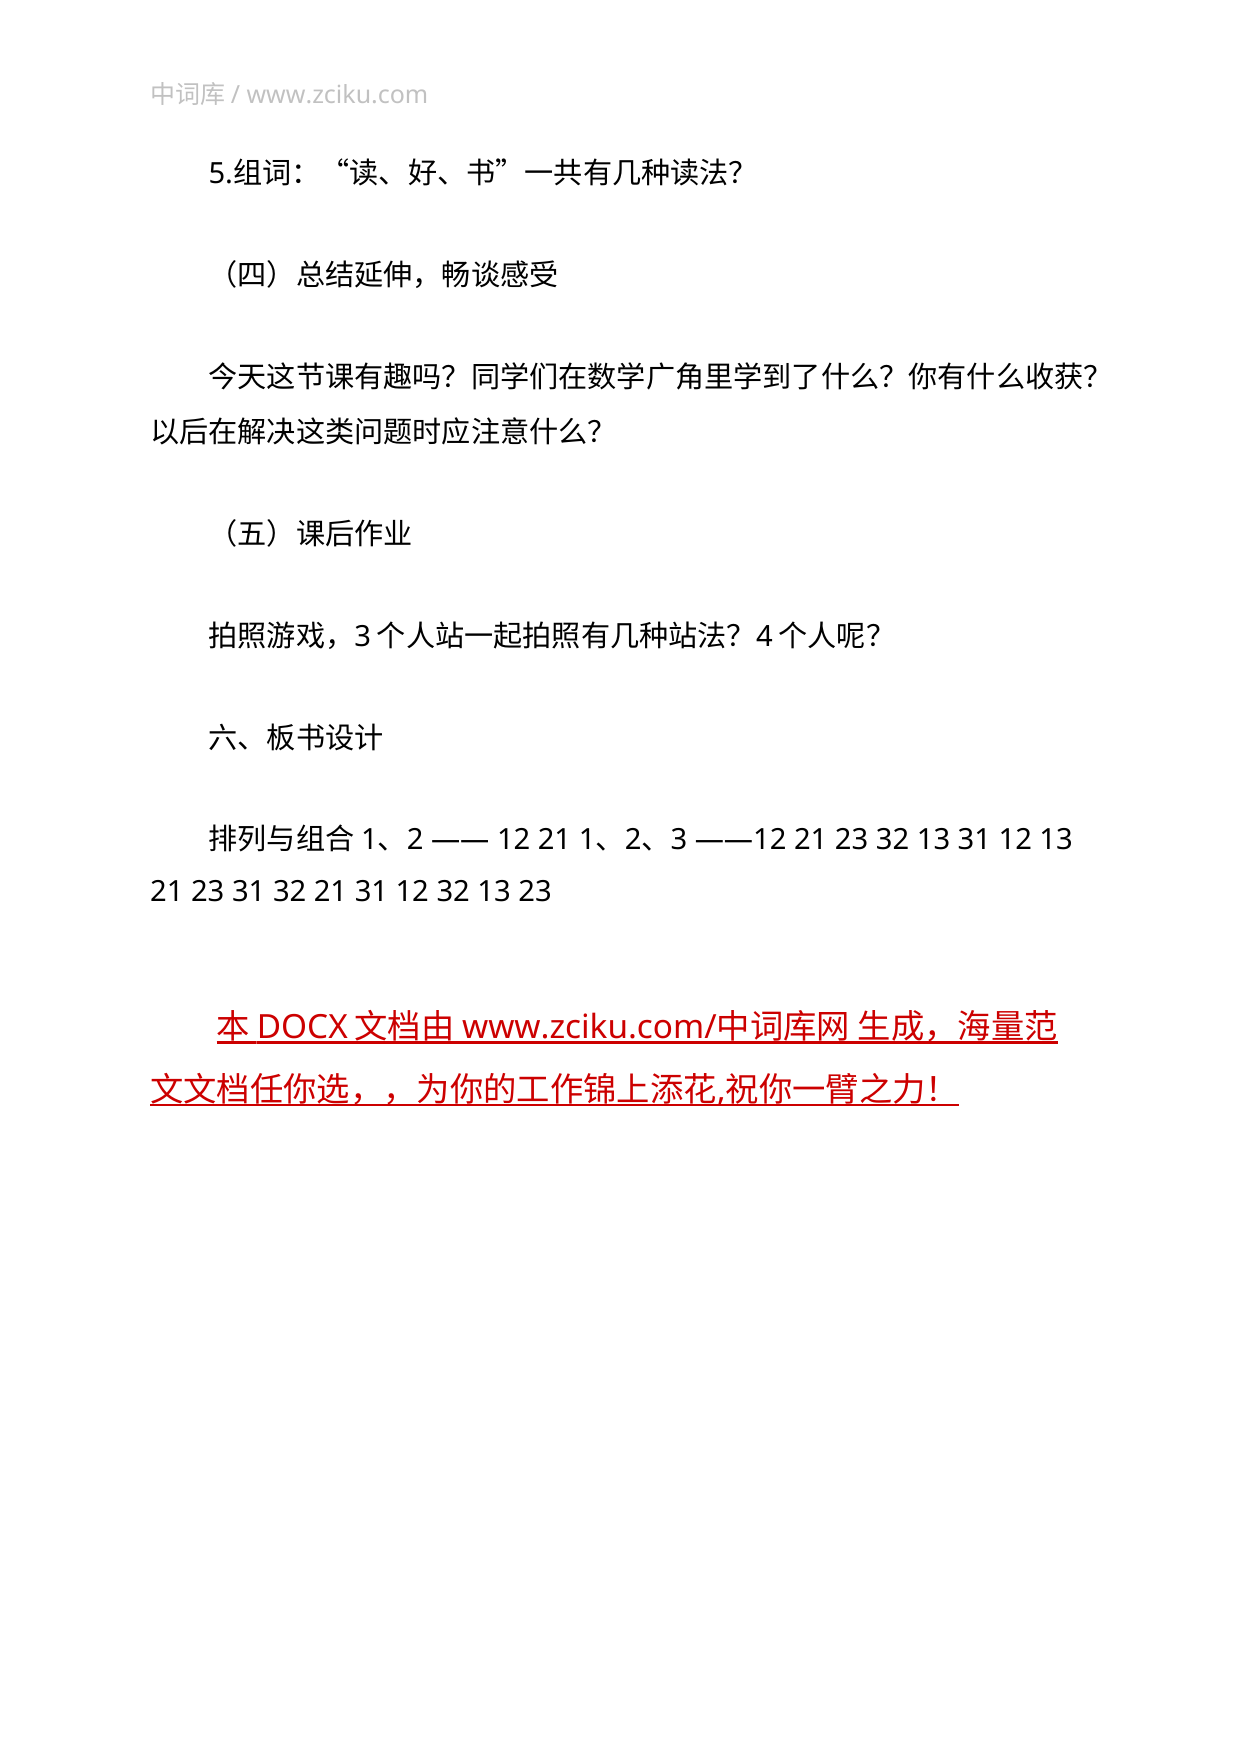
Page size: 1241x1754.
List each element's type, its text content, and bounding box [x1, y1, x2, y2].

text （四）总结延伸，畅谈感受 [150, 252, 1090, 294]
text 拍照游戏，3个人站一起拍照有几种站法？4个人呢？ [150, 612, 1090, 654]
text （五）课后作业 [150, 510, 1090, 553]
text 本DOCX文档由 www.zciku.com/中词库网 生成，海量范文文档任你选，，为你的工作锦上添花,祝你一臂之力！ [150, 1000, 1090, 1111]
text 今天这节课有趣吗？同学们在数学广角里学到了什么？你有什么收获？以后在解决这类问题时应注意什么？ [150, 354, 1090, 451]
text 六、板书设计 [150, 714, 1090, 756]
text 排列与组合 1、2 —— 12 21 1、2、3 ——12 21 23 32 13 31 12 13 21 23 31 32 21 31 12 32 13 23 [150, 816, 1090, 910]
text 5.组词：“读、好、书”一共有几种读法？ [150, 150, 1090, 192]
